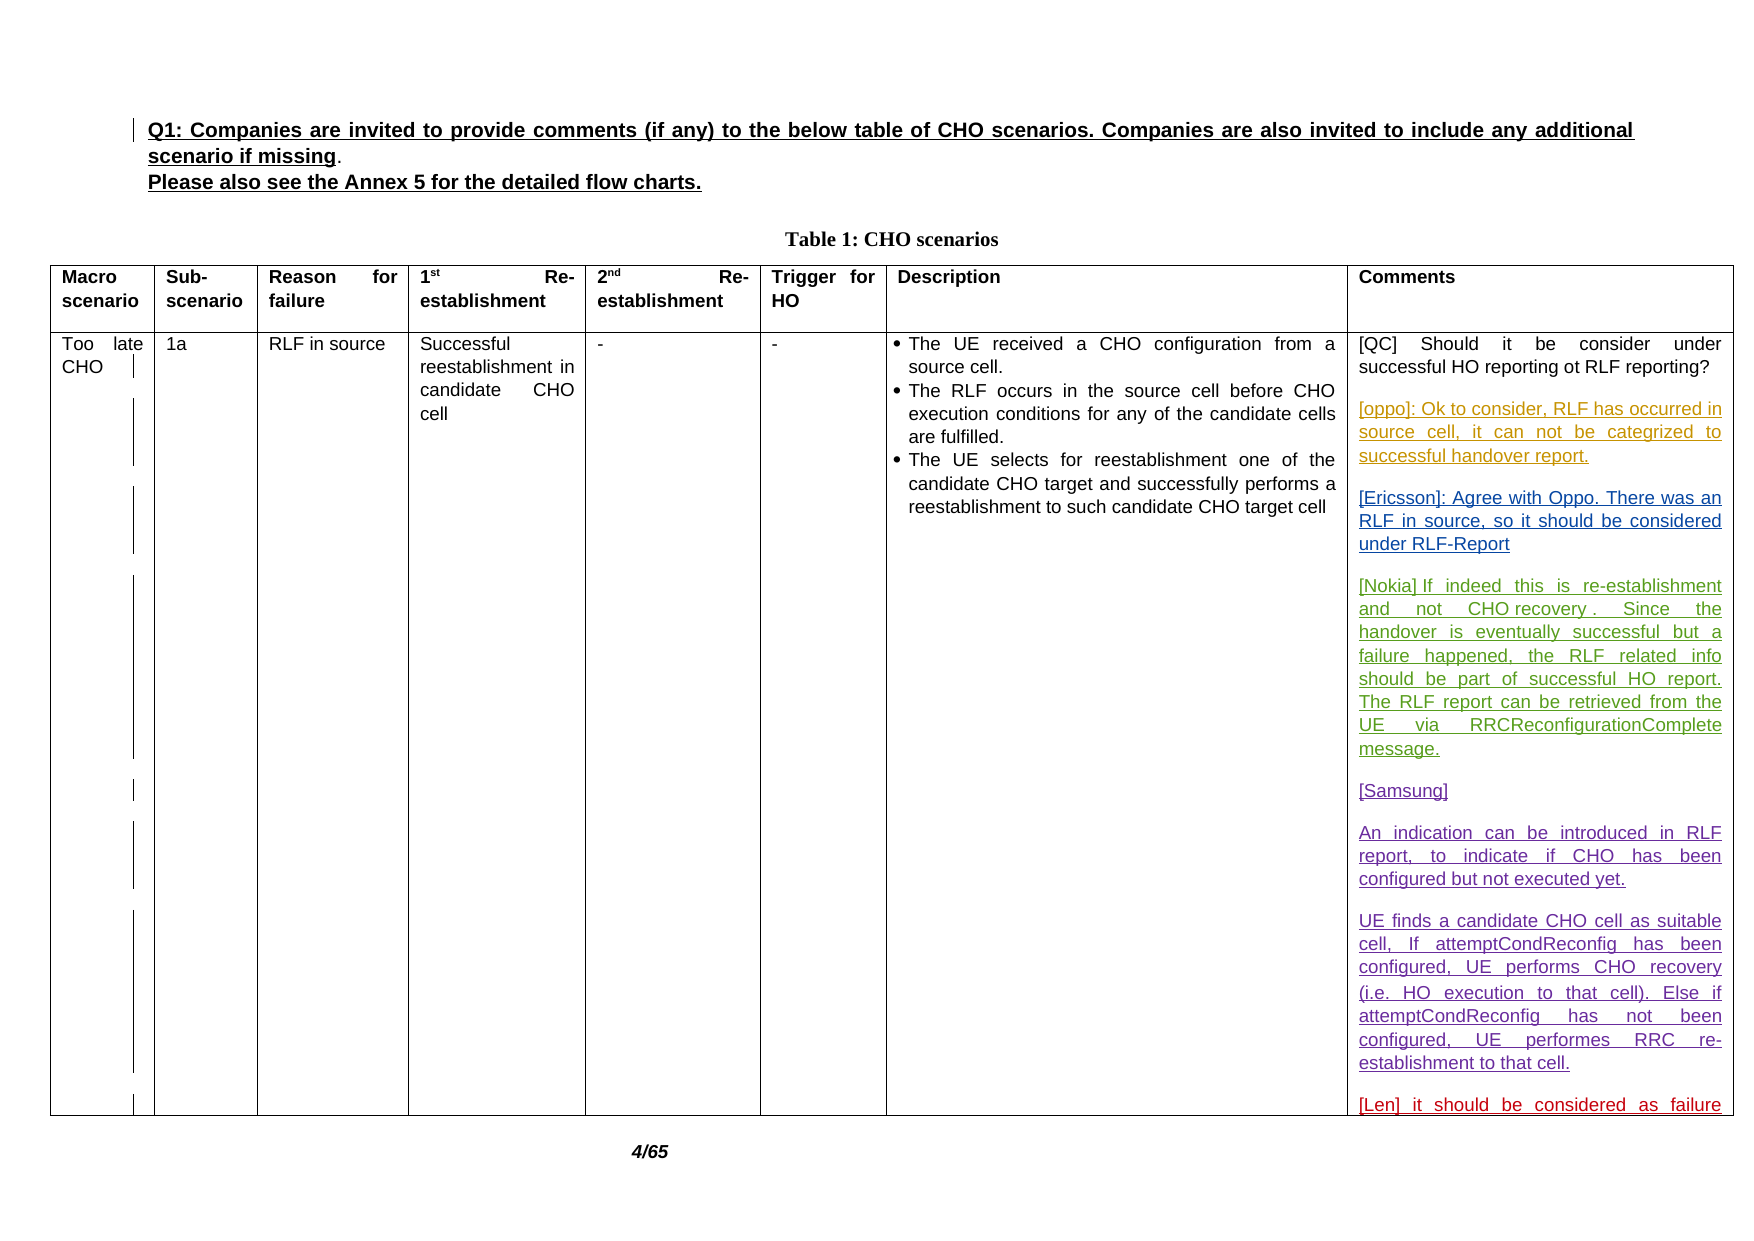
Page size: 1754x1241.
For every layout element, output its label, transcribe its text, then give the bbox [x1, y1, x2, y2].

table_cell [1348, 333, 1733, 1115]
table_header Comments [1348, 266, 1733, 332]
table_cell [409, 333, 585, 1115]
table_cell - [586, 333, 760, 1115]
text Table 1: CHO scenarios [148, 227, 1636, 251]
table_header Description [887, 266, 1347, 332]
table_header Reason for failure [258, 266, 408, 332]
table_header Sub-scenario [155, 266, 257, 332]
table_cell 1a [155, 333, 257, 1115]
text Q1: Companies are invited to provide comments (if any) to the below table of CHO scenarios. Companies are also invited to include any additional scenario if missing. Please also see the Annex 5 for the detailed flow charts. [148, 118, 1636, 194]
table_header 1st Re-establishment [409, 266, 585, 332]
table_cell RLF in source [258, 333, 408, 1115]
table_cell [887, 333, 1347, 1115]
table_header 2nd Re-establishment [586, 266, 760, 332]
table_cell - [761, 333, 886, 1115]
table_header Macro scenario [51, 266, 154, 332]
table_header Trigger for HO [761, 266, 886, 332]
table_cell Too late CHO [51, 333, 154, 1115]
